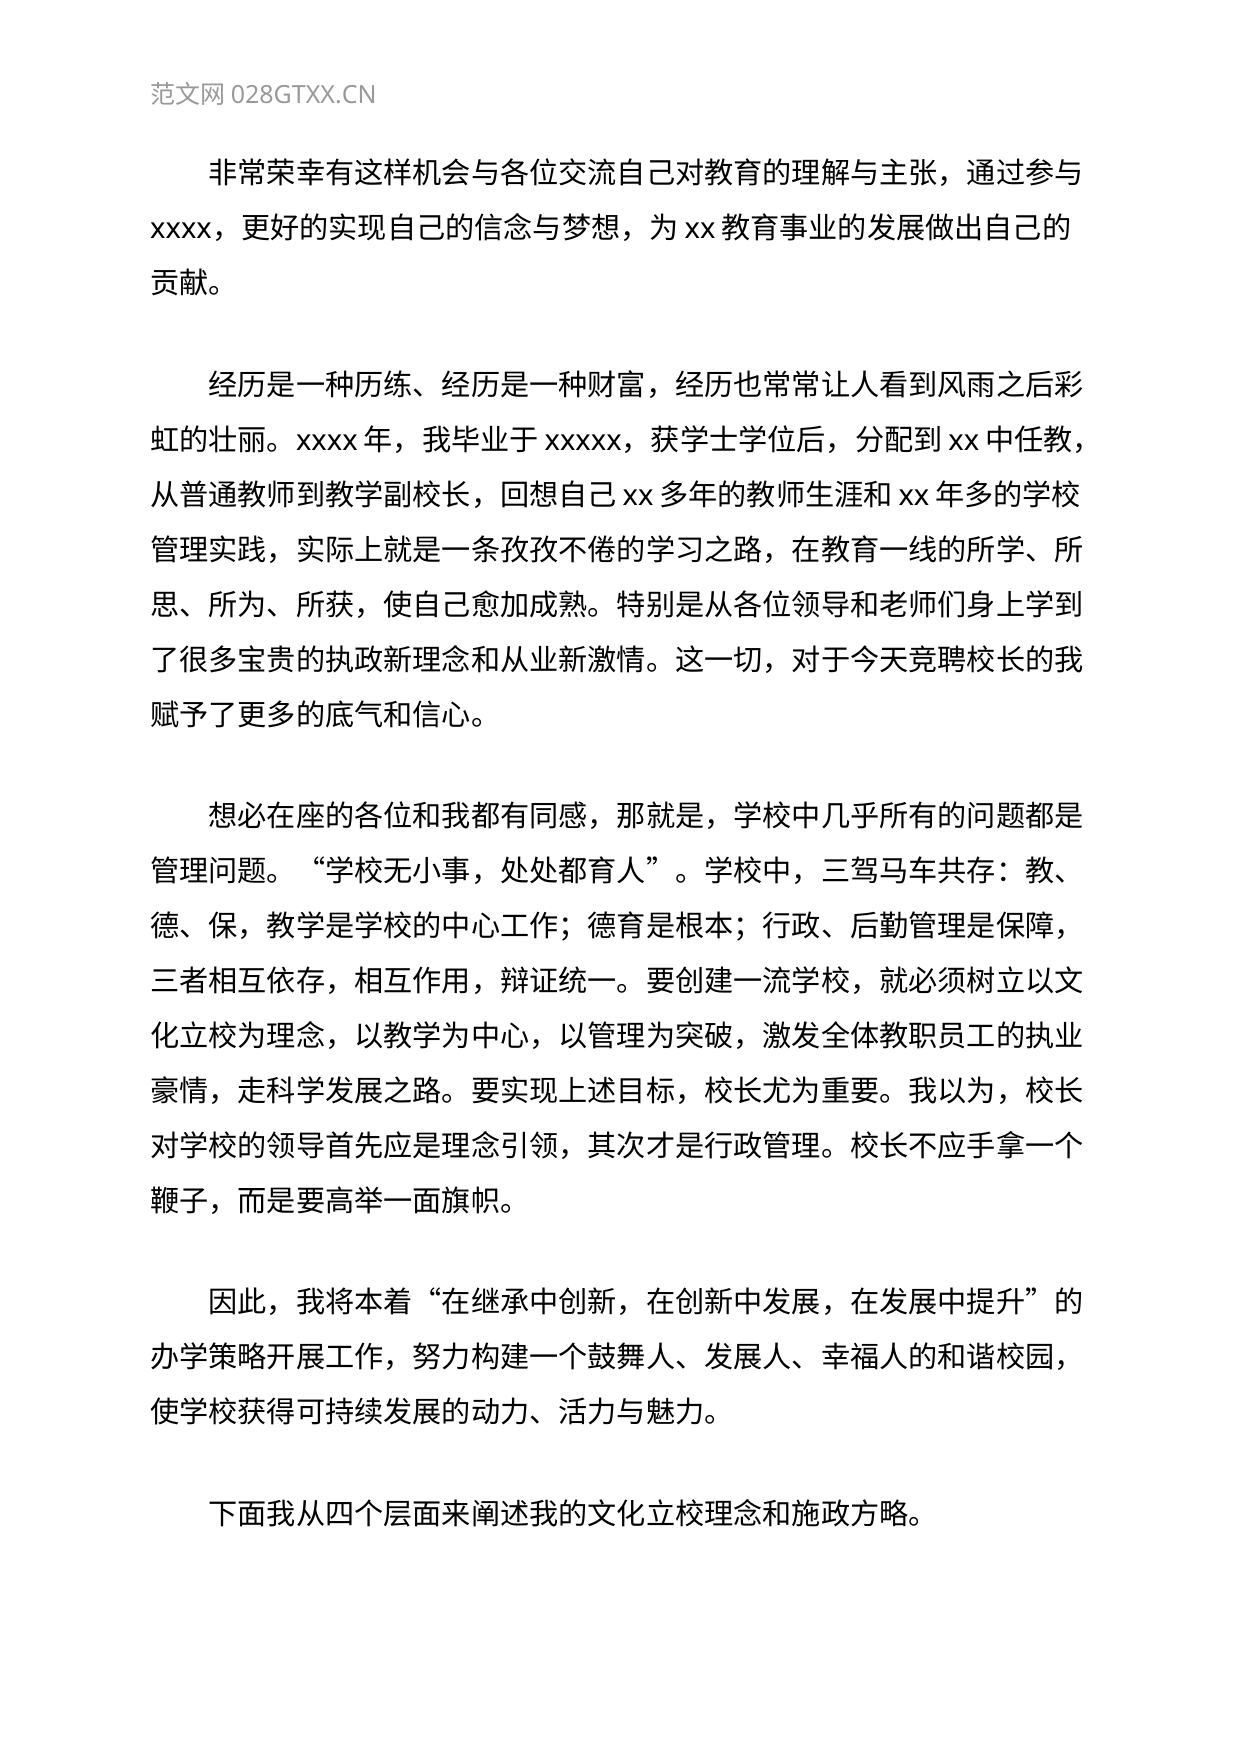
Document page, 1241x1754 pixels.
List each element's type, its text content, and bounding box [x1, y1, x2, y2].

text 下面我从四个层面来阐述我的文化立校理念和施政方略。 [150, 1491, 1090, 1533]
text 非常荣幸有这样机会与各位交流自己对教育的理解与主张，通过参与xxxx，更好的实现自己的信念与梦想，为xx教育事业的发展做出自己的贡献。 [150, 150, 1090, 302]
text 因此，我将本着“在继承中创新，在创新中发展，在发展中提升”的办学策略开展工作，努力构建一个鼓舞人、发展人、幸福人的和谐校园，使学校获得可持续发展的动力、活力与魅力。 [150, 1279, 1090, 1431]
text 经历是一种历练、经历是一种财富，经历也常常让人看到风雨之后彩虹的壮丽。xxxx年，我毕业于xxxxx，获学士学位后，分配到xx中任教，从普通教师到教学副校长，回想自己xx多年的教师生涯和xx年多的学校管理实践，实际上就是一条孜孜不倦的学习之路，在教育一线的所学、所思、所为、所获，使自己愈加成熟。特别是从各位领导和老师们身上学到了很多宝贵的执政新理念和从业新激情。这一切，对于今天竞聘校长的我赋予了更多的底气和信心。 [150, 362, 1090, 733]
text 想必在座的各位和我都有同感，那就是，学校中几乎所有的问题都是管理问题。“学校无小事，处处都育人”。学校中，三驾马车共存：教、德、保，教学是学校的中心工作；德育是根本；行政、后勤管理是保障，三者相互依存，相互作用，辩证统一。要创建一流学校，就必须树立以文化立校为理念，以教学为中心，以管理为突破，激发全体教职员工的执业豪情，走科学发展之路。要实现上述目标，校长尤为重要。我以为，校长对学校的领导首先应是理念引领，其次才是行政管理。校长不应手拿一个鞭子，而是要高举一面旗帜。 [150, 793, 1090, 1219]
